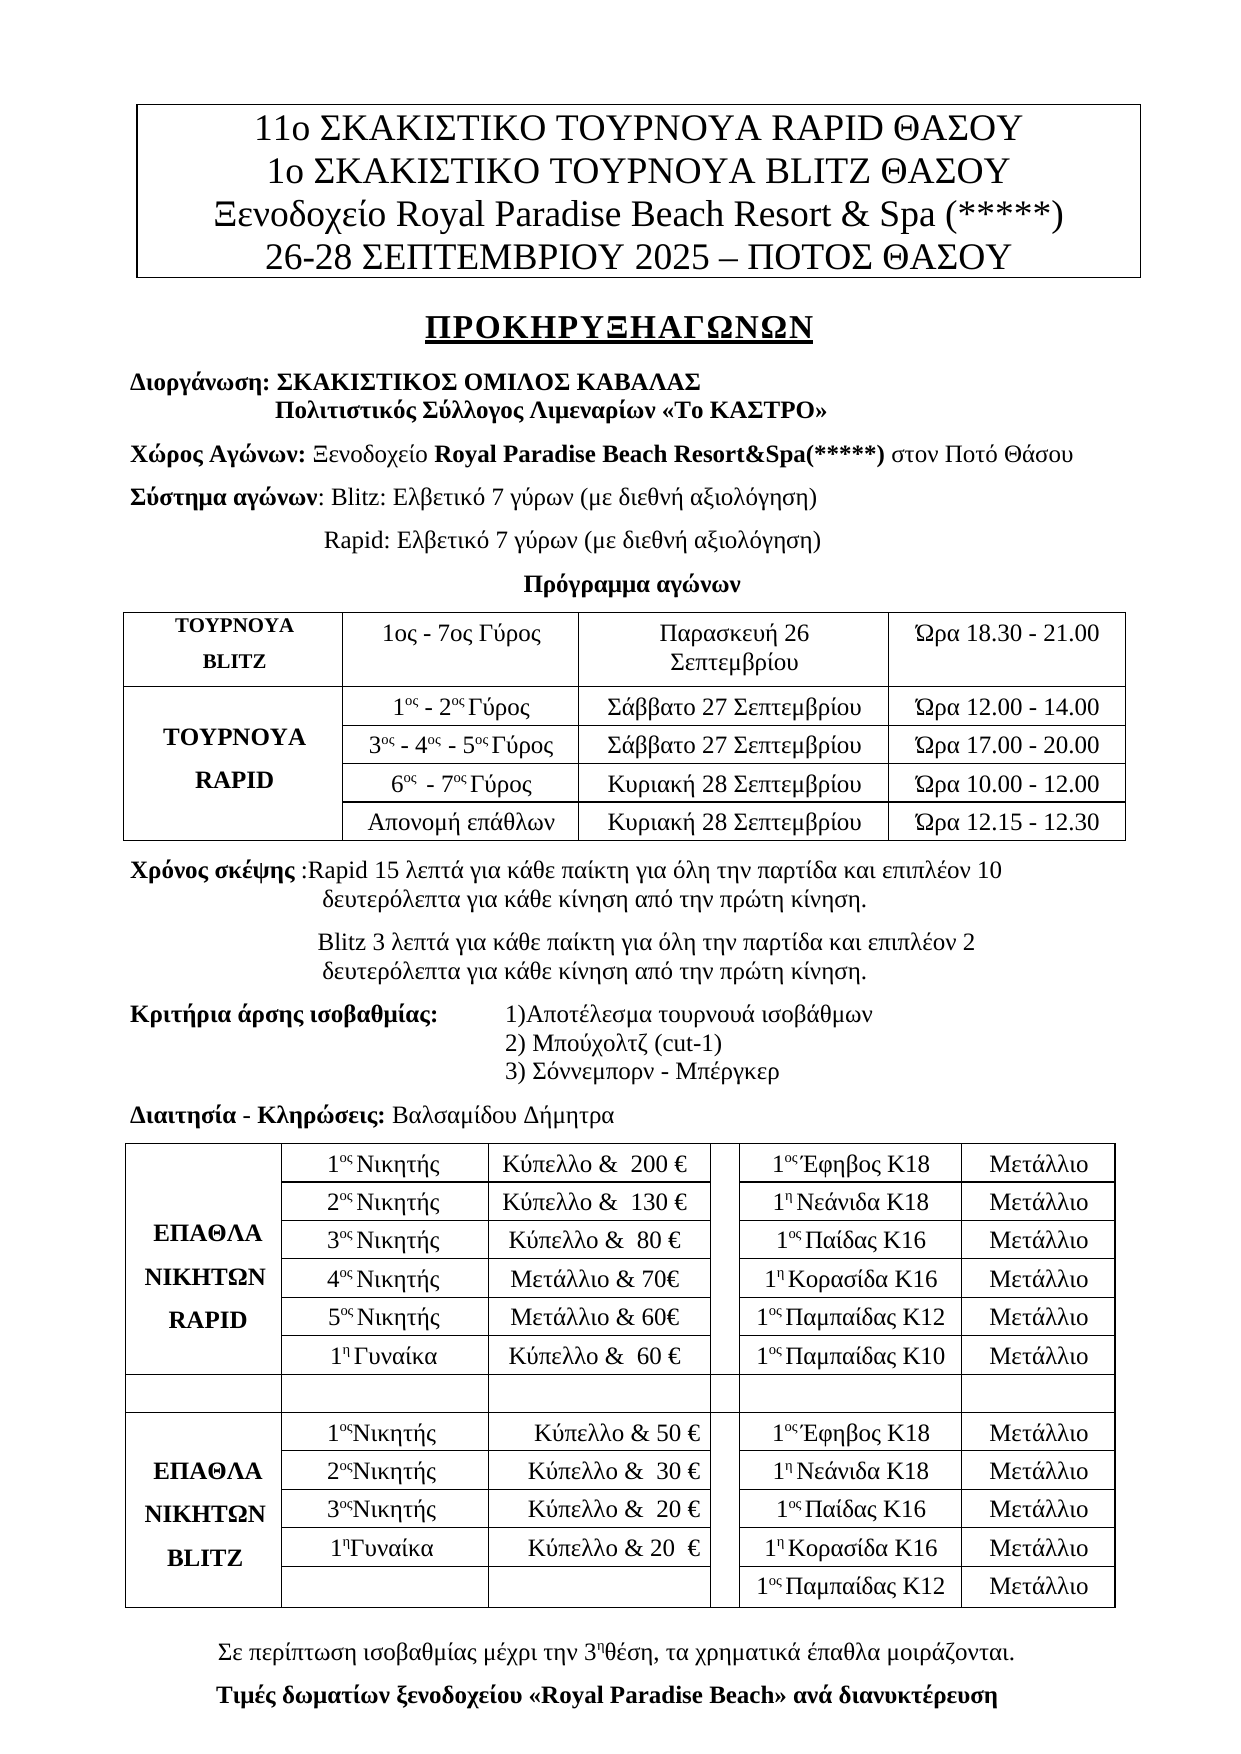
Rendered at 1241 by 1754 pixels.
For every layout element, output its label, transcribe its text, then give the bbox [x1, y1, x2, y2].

table_cell Ώρα 17.00 - 20.00 [889, 726, 1125, 763]
table_cell Μετάλλιο [962, 1221, 1114, 1258]
table_cell 3οςΝικητής [282, 1490, 488, 1527]
table_cell [711, 1375, 739, 1412]
text Διαιτησία - Κληρώσεις: Βαλσαμίδου Δήμητρα [130, 1100, 1134, 1128]
table_cell Μετάλλιο [962, 1183, 1114, 1220]
text Χρόνος σκέψης :Rapid 15 λεπτά για κάθε παίκτη για όλη την παρτίδα και επιπλέον 10 δευτερόλεπτα για κάθε κίνηση από την πρώτη κίνηση. [130, 855, 1116, 913]
table_cell [282, 1375, 488, 1412]
table_cell Κύπελλο & 30 € [489, 1451, 710, 1489]
table_cell [711, 1413, 739, 1607]
table_cell Ώρα 12.15 - 12.30 [889, 803, 1125, 840]
table_header 1ος Έφηβος Κ18 [740, 1144, 961, 1181]
table_cell Απονομή επάθλων [343, 803, 578, 840]
table_cell 2οςΝικητής [282, 1451, 488, 1489]
table_cell Μετάλλιο [962, 1490, 1114, 1527]
table_cell 1ος Έφηβος Κ18 [740, 1413, 961, 1450]
table_header Μετάλλιο [962, 1144, 1114, 1181]
table_header 1ος - 7ος Γύρος [343, 613, 578, 686]
table_cell [740, 1375, 961, 1412]
table_cell Κύπελλο & 60 € [489, 1336, 710, 1373]
table_cell 1η Νεάνιδα Κ18 [740, 1183, 961, 1220]
table_cell Σάββατο 27 Σεπτεμβρίου [579, 726, 888, 763]
table_cell 1ηΓυναίκα [282, 1528, 488, 1566]
table_cell 4ος Νικητής [282, 1259, 488, 1297]
list Σόννεμπορν - Μπέργκερ [505, 1056, 1134, 1085]
table_cell 1ος Παμπαίδας Κ10 [740, 1336, 961, 1373]
table_cell Μετάλλιο [962, 1528, 1114, 1566]
table_cell 2ος Νικητής [282, 1183, 488, 1220]
table_cell Ώρα 12.00 - 14.00 [889, 687, 1125, 724]
table_cell Μετάλλιο [962, 1567, 1114, 1607]
table_cell 5ος Νικητής [282, 1298, 488, 1335]
text Τιμές δωματίων ξενοδοχείου «Royal Paradise Beach» ανά διανυκτέρευση [216, 1680, 1134, 1709]
text ΠΡΟΚΗΡΥΞΗΑΓΩΝΩΝ [172, 307, 1066, 345]
table_cell Μετάλλιο [962, 1451, 1114, 1489]
table_cell 1ος Παμπαίδας Κ12 [740, 1298, 961, 1335]
table_cell Σάββατο 27 Σεπτεμβρίου [579, 687, 888, 724]
text Σύστημα αγώνων: Blitz: Ελβετικό 7 γύρων (με διεθνή αξιολόγηση) [130, 482, 1134, 511]
table_cell Μετάλλιο [962, 1336, 1114, 1373]
table_cell [962, 1375, 1114, 1412]
table_cell 1ος Παίδας Κ16 [740, 1221, 961, 1258]
table_cell 6ος - 7ος Γύρος [343, 764, 578, 801]
table_cell Κυριακή 28 Σεπτεμβρίου [579, 764, 888, 801]
table_cell [489, 1567, 710, 1607]
table_cell Μετάλλιο & 70€ [489, 1259, 710, 1297]
table_cell Κύπελλο & 130 € [489, 1183, 710, 1220]
table_cell Μετάλλιο [962, 1413, 1114, 1450]
text Blitz 3 λεπτά για κάθε παίκτη για όλη την παρτίδα και επιπλέον 2 δευτερόλεπτα για κάθε κίνηση από την πρώτη κίνηση. [130, 927, 1116, 985]
table_cell Ώρα 10.00 - 12.00 [889, 764, 1125, 801]
text Πρόγραμμα αγώνων [130, 569, 1134, 597]
table_cell Κυριακή 28 Σεπτεμβρίου [579, 803, 888, 840]
table_cell 1η Κορασίδα Κ16 [740, 1528, 961, 1566]
table_cell 1οςΝικητής [282, 1413, 488, 1450]
table_cell 3ος - 4ος - 5ος Γύρος [343, 726, 578, 763]
table_header ΤΟΥΡΝΟΥΑ BLITZ [124, 613, 342, 686]
table_cell 1ος - 2ος Γύρος [343, 687, 578, 724]
table_header [711, 1144, 739, 1373]
table_cell 1η Κορασίδα Κ16 [740, 1259, 961, 1297]
table_cell Μετάλλιο [962, 1259, 1114, 1297]
list Μπούχολτζ (cut-1) [505, 1028, 1134, 1056]
table_header 1ος Νικητής [282, 1144, 488, 1181]
table_cell [126, 1375, 281, 1412]
table_cell Κύπελλο & 20 € [489, 1528, 710, 1566]
text Σε περίπτωση ισοβαθμίας μέχρι την 3ηθέση, τα χρηματικά έπαθλα μοιράζονται. [218, 1637, 1134, 1666]
table_cell ΕΠΑΘΛΑΝΙΚΗΤΩΝ BLITZ [126, 1413, 281, 1607]
table_header Κύπελλο & 200 € [489, 1144, 710, 1181]
text Χώρος Αγώνων: Ξενοδοχείο Royal Paradise Beach Resort&Spa(*****) στον Ποτό Θάσου [130, 439, 1134, 467]
table_cell Κύπελλο & 80 € [489, 1221, 710, 1258]
table_cell Κύπελλο & 20 € [489, 1490, 710, 1527]
table_cell 1η Νεάνιδα Κ18 [740, 1451, 961, 1489]
table_cell [282, 1567, 488, 1607]
table_cell 1η Γυναίκα [282, 1336, 488, 1373]
table_cell 1ος Παίδας Κ16 [740, 1490, 961, 1527]
table_header ΕΠΑΘΛΑΝΙΚΗΤΩΝ RAPID [126, 1144, 281, 1373]
table_cell 1ος Παμπαίδας Κ12 [740, 1567, 961, 1607]
text Κριτήρια άρσης ισοβαθμίας: 1)Αποτέλεσμα τουρνουά ισοβάθμων [130, 999, 1134, 1028]
text Rapid: Ελβετικό 7 γύρων (με διεθνή αξιολόγηση) [130, 525, 1134, 554]
text Πολιτιστικός Σύλλογος Λιμεναρίων «Το ΚΑΣΤΡΟ» [106, 396, 841, 424]
table_cell ΤΟΥΡΝΟΥΑ RAPID [124, 687, 342, 840]
table_header Ώρα 18.30 - 21.00 [889, 613, 1125, 686]
table_cell 3ος Νικητής [282, 1221, 488, 1258]
table_cell Μετάλλιο & 60€ [489, 1298, 710, 1335]
table_cell [489, 1375, 710, 1412]
table_cell Κύπελλο & 50 € [489, 1413, 710, 1450]
text Διοργάνωση: ΣΚΑΚΙΣΤΙΚΟΣ ΟΜΙΛΟΣ ΚΑΒΑΛΑΣ [130, 367, 1134, 396]
table_cell Μετάλλιο [962, 1298, 1114, 1335]
table_header Παρασκευή 26 Σεπτεμβρίου [579, 613, 888, 686]
